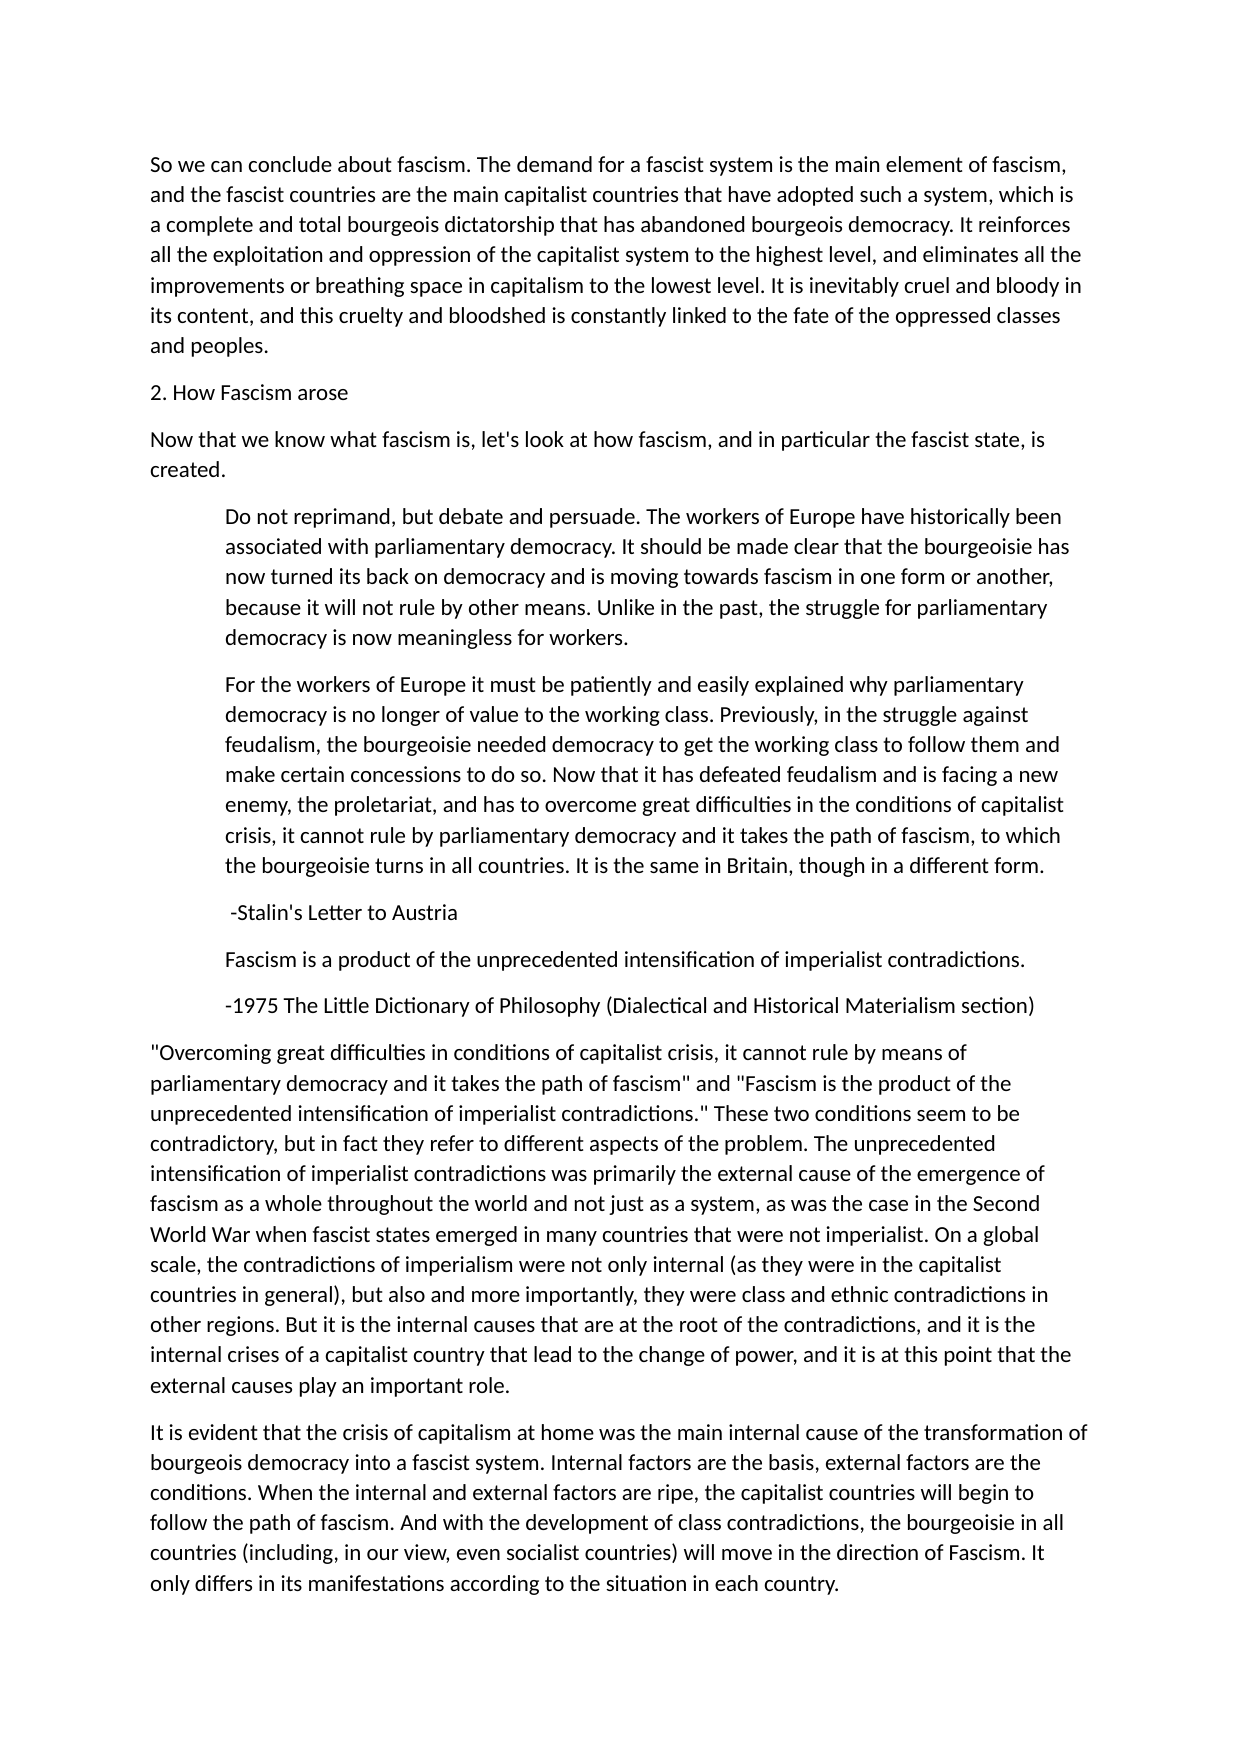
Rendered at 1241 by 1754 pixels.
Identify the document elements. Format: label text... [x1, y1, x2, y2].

text 2. How Fascism arose [150, 378, 1090, 406]
text -1975 The Little Dictionary of Philosophy (Dialectical and Historical Materialism section) [225, 992, 1090, 1020]
text "Overcoming great difficulties in conditions of capitalist crisis, it cannot rule by means of parliamentary democracy and it takes the path of fascism" and "Fascism is the product of the unprecedented intensification of imperialist contradictions." These two conditions seem to be contradictory, but in fact they refer to different aspects of the problem. The unprecedented intensification of imperialist contradictions was primarily the external cause of the emergence of fascism as a whole throughout the world and not just as a system, as was the case in the Second World War when fascist states emerged in many countries that were not imperialist. On a global scale, the contradictions of imperialism were not only internal (as they were in the capitalist countries in general), but also and more importantly, they were class and ethnic contradictions in other regions. But it is the internal causes that are at the root of the contradictions, and it is the internal crises of a capitalist country that lead to the change of power, and it is at this point that the external causes play an important role. [150, 1038, 1090, 1399]
text It is evident that the crisis of capitalism at home was the main internal cause of the transformation of bourgeois democracy into a fascist system. Internal factors are the basis, external factors are the conditions. When the internal and external factors are ripe, the capitalist countries will begin to follow the path of fascism. And with the development of class contradictions, the bourgeoisie in all countries (including, in our view, even socialist countries) will move in the direction of Fascism. It only differs in its manifestations according to the situation in each country. [150, 1418, 1090, 1597]
text Fascism is a product of the unprecedented intensification of imperialist contradictions. [225, 945, 1090, 973]
text Do not reprimand, but debate and persuade. The workers of Europe have historically been associated with parliamentary democracy. It should be made clear that the bourgeoisie has now turned its back on democracy and is moving towards fascism in one form or another, because it will not rule by other means. Unlike in the past, the struggle for parliamentary democracy is now meaningless for workers. [225, 502, 1090, 651]
text -Stalin's Letter to Austria [225, 898, 1090, 926]
text For the workers of Europe it must be patiently and easily explained why parliamentary democracy is no longer of value to the working class. Previously, in the struggle against feudalism, the bourgeoisie needed democracy to get the working class to follow them and make certain concessions to do so. Now that it has defeated feudalism and is facing a new enemy, the proletariat, and has to overcome great difficulties in the conditions of capitalist crisis, it cannot rule by parliamentary democracy and it takes the path of fascism, to which the bourgeoisie turns in all countries. It is the same in Britain, though in a different form. [225, 670, 1090, 879]
text Now that we know what fascism is, let's look at how fascism, and in particular the fascist state, is created. [150, 425, 1090, 483]
text So we can conclude about fascism. The demand for a fascist system is the main element of fascism, and the fascist countries are the main capitalist countries that have adopted such a system, which is a complete and total bourgeois dictatorship that has abandoned bourgeois democracy. It reinforces all the exploitation and oppression of the capitalist system to the highest level, and eliminates all the improvements or breathing space in capitalism to the lowest level. It is inevitably cruel and bloody in its content, and this cruelty and bloodshed is constantly linked to the fate of the oppressed classes and peoples. [150, 150, 1090, 359]
